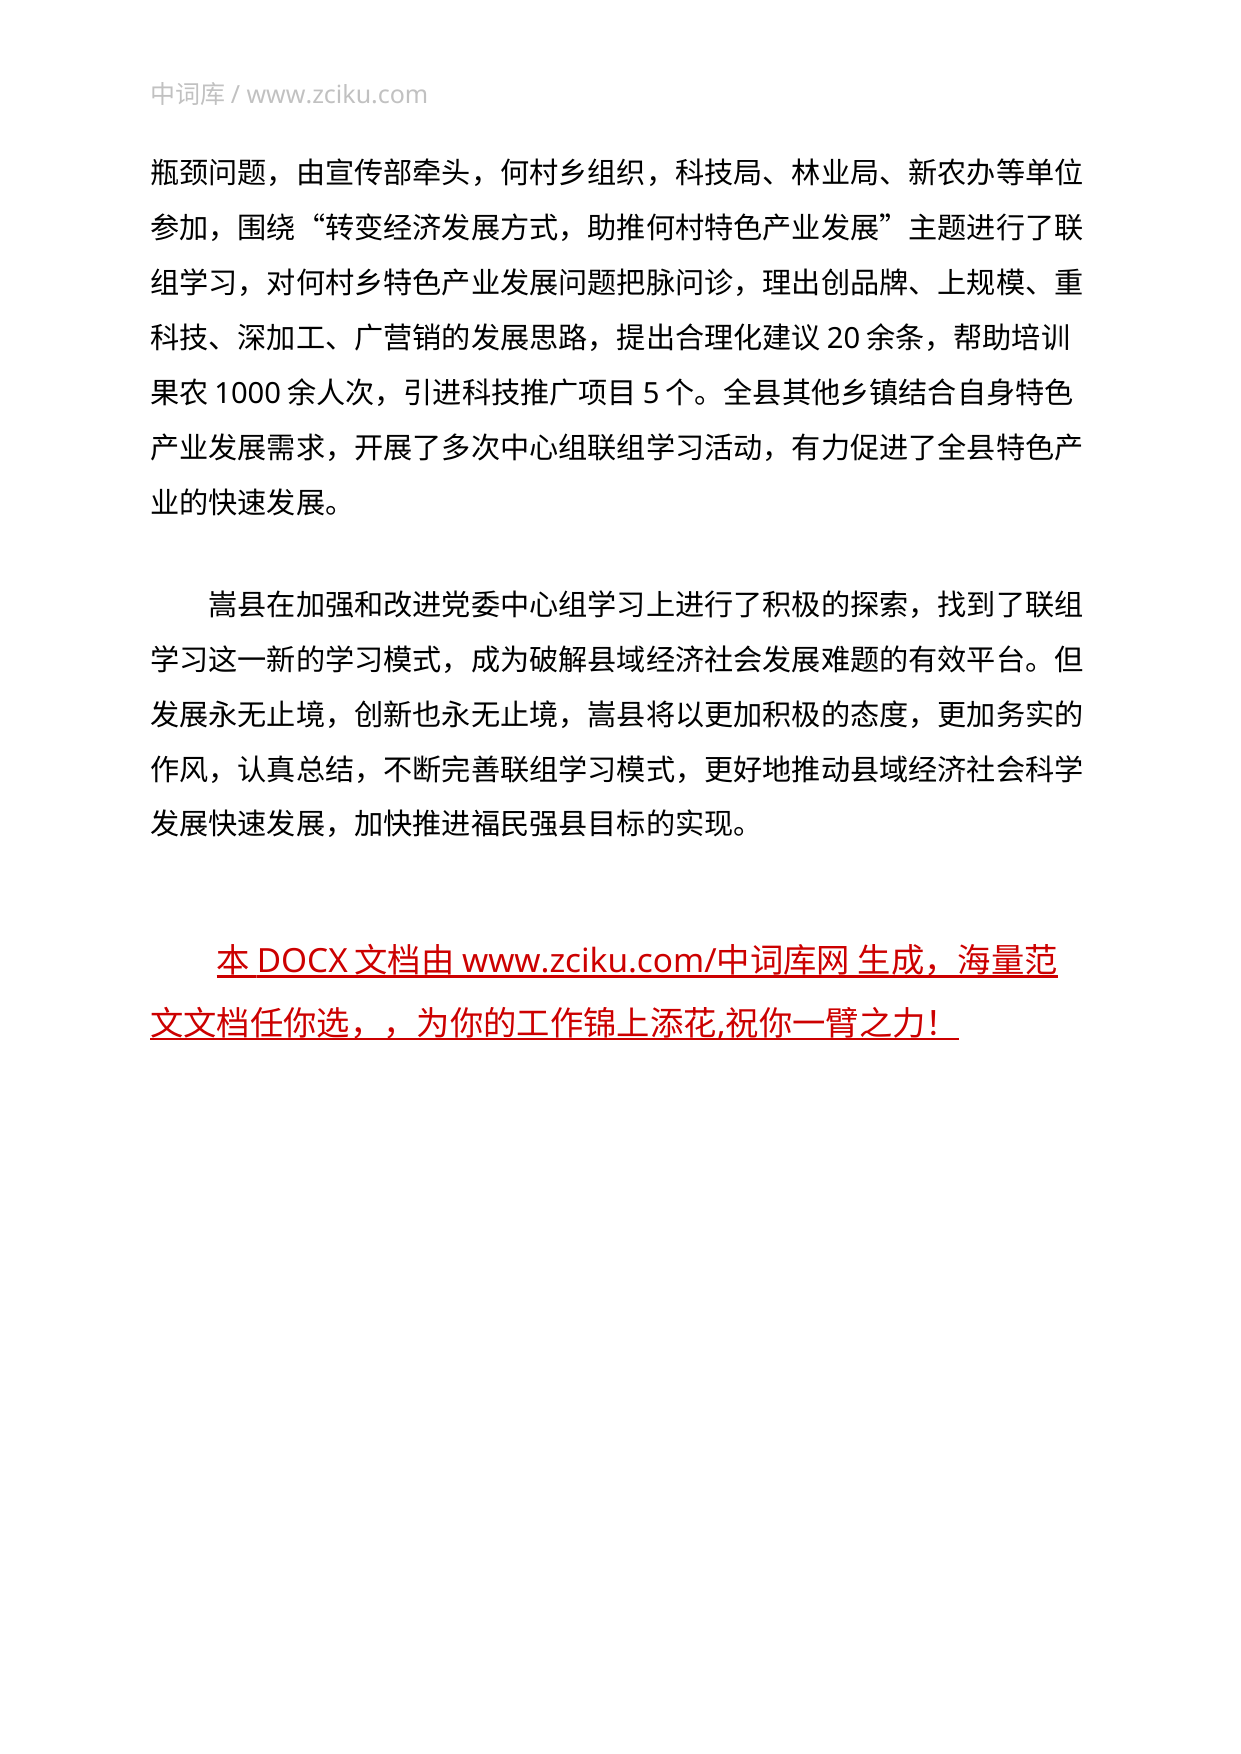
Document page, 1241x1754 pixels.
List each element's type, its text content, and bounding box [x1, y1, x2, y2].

text 嵩县在加强和改进党委中心组学习上进行了积极的探索，找到了联组学习这一新的学习模式，成为破解县域经济社会发展难题的有效平台。但发展永无止境，创新也永无止境，嵩县将以更加积极的态度，更加务实的作风，认真总结，不断完善联组学习模式，更好地推动县域经济社会科学发展快速发展，加快推进福民强县目标的实现。 [150, 581, 1090, 843]
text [150, 150, 1090, 522]
text 本DOCX文档由 www.zciku.com/中词库网 生成，海量范文文档任你选，，为你的工作锦上添花,祝你一臂之力！ [150, 934, 1090, 1045]
